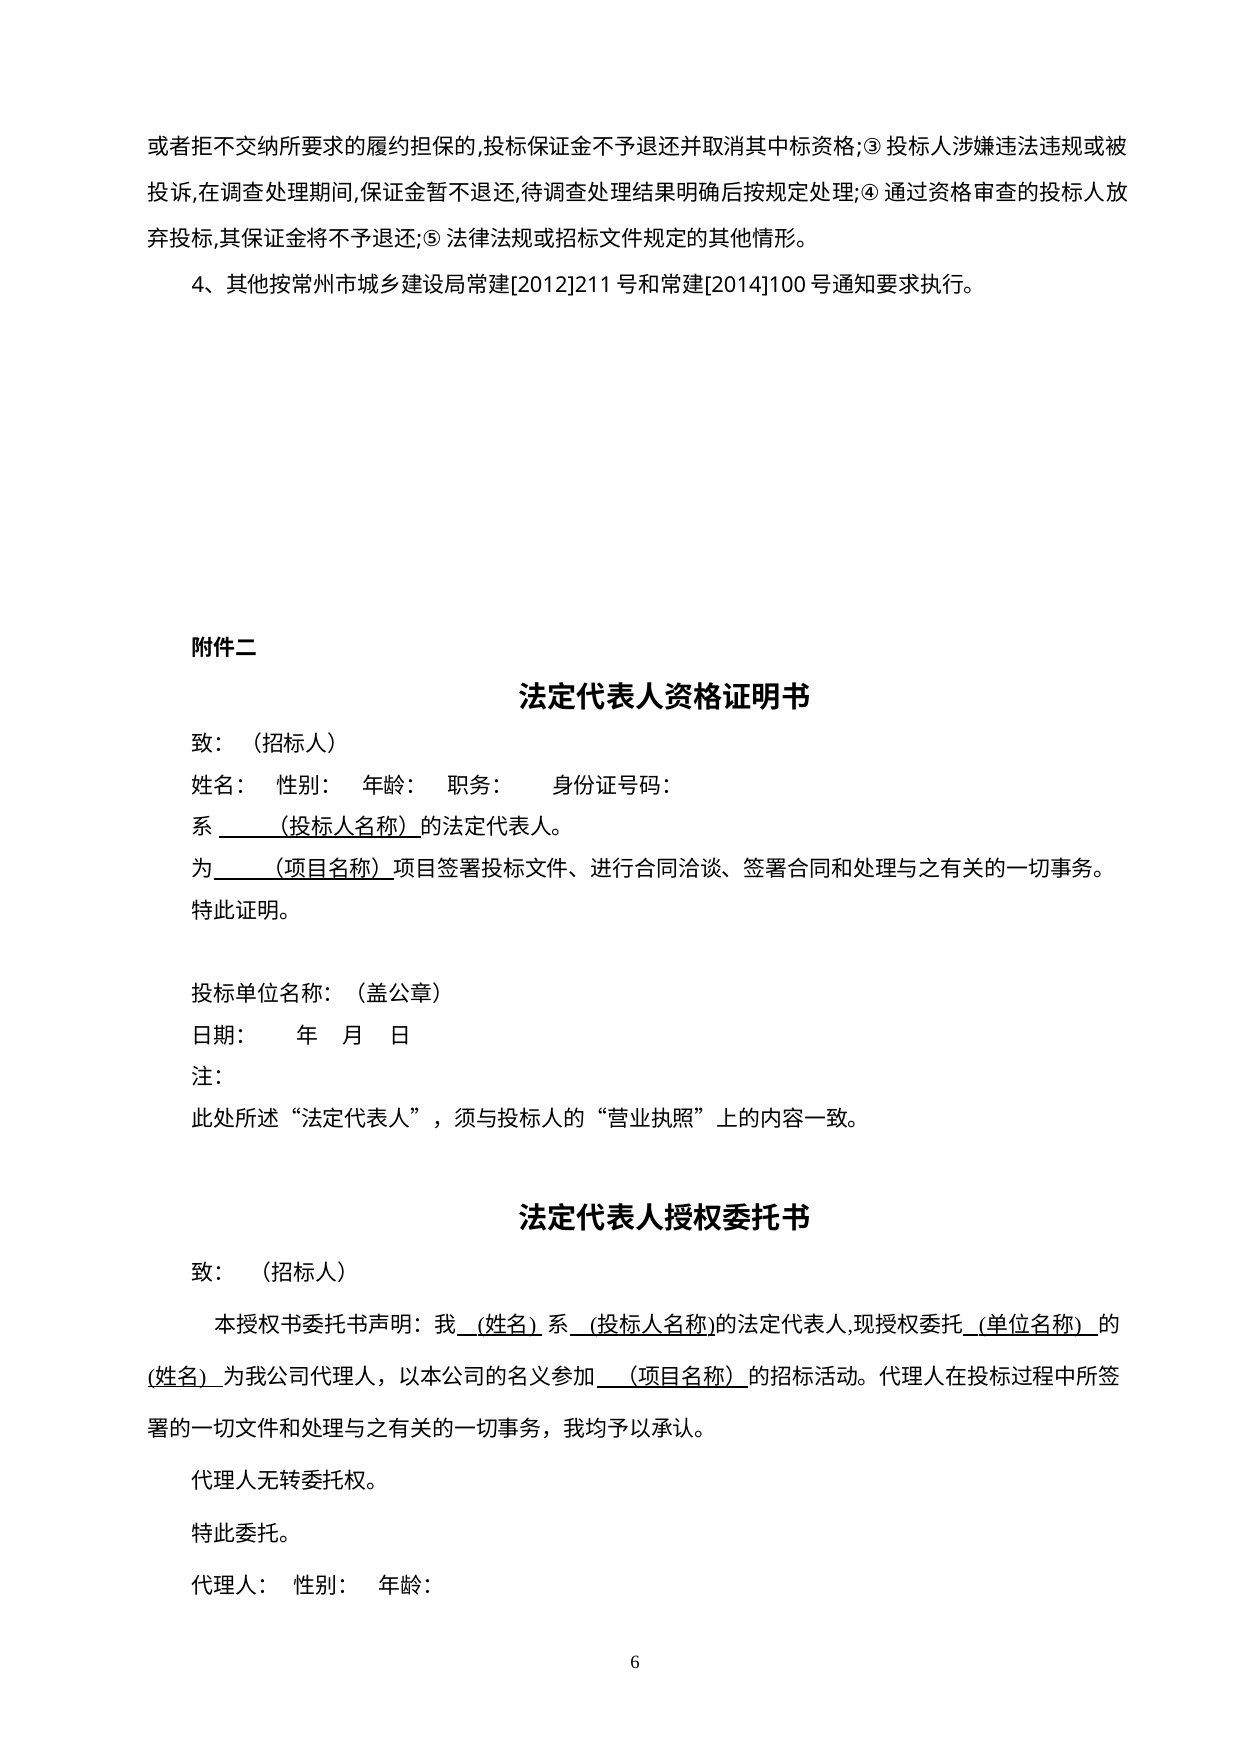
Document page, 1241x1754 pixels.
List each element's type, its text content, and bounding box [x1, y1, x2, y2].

text 为 （项目名称）项目签署投标文件、进行合同洽谈、签署合同和处理与之有关的一切事务。 [148, 843, 1122, 885]
text 特此委托。 [148, 1499, 1122, 1551]
text 日期： 年 月 日 [148, 1010, 1122, 1051]
text 注： [148, 1051, 1122, 1093]
text 系 （投标人名称）的法定代表人。 [148, 801, 1122, 843]
text 法定代表人资格证明书 [148, 666, 1122, 718]
text 本授权书委托书声明：我 (姓名) 系 (投标人名称)的法定代表人,现授权委托 (单位名称) 的 (姓名) 为我公司代理人，以本公司的名义参加 （项目名称）的招标活动。代理人在投标过程中所签署的一切文件和处理与之有关的一切事务，我均予以承认。 [148, 1291, 1122, 1447]
text 特此证明。 [148, 885, 1122, 926]
text 姓名： 性别： 年龄： 职务： 身份证号码： [148, 760, 1122, 801]
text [148, 118, 1128, 256]
text 4、其他按常州市城乡建设局常建[2012]211号和常建[2014]100号通知要求执行。 [148, 256, 1122, 301]
text 法定代表人授权委托书 [148, 1187, 1122, 1239]
text 代理人无转委托权。 [148, 1447, 1122, 1499]
text 致： （招标人） [148, 1239, 1122, 1291]
text 此处所述“法定代表人”，须与投标人的“营业执照”上的内容一致。 [148, 1093, 1122, 1135]
text 致： （招标人） [148, 718, 1122, 760]
text 投标单位名称：（盖公章） [148, 968, 1122, 1010]
text 附件二 [148, 614, 1122, 666]
text 代理人： 性别： 年龄： [148, 1551, 1122, 1603]
